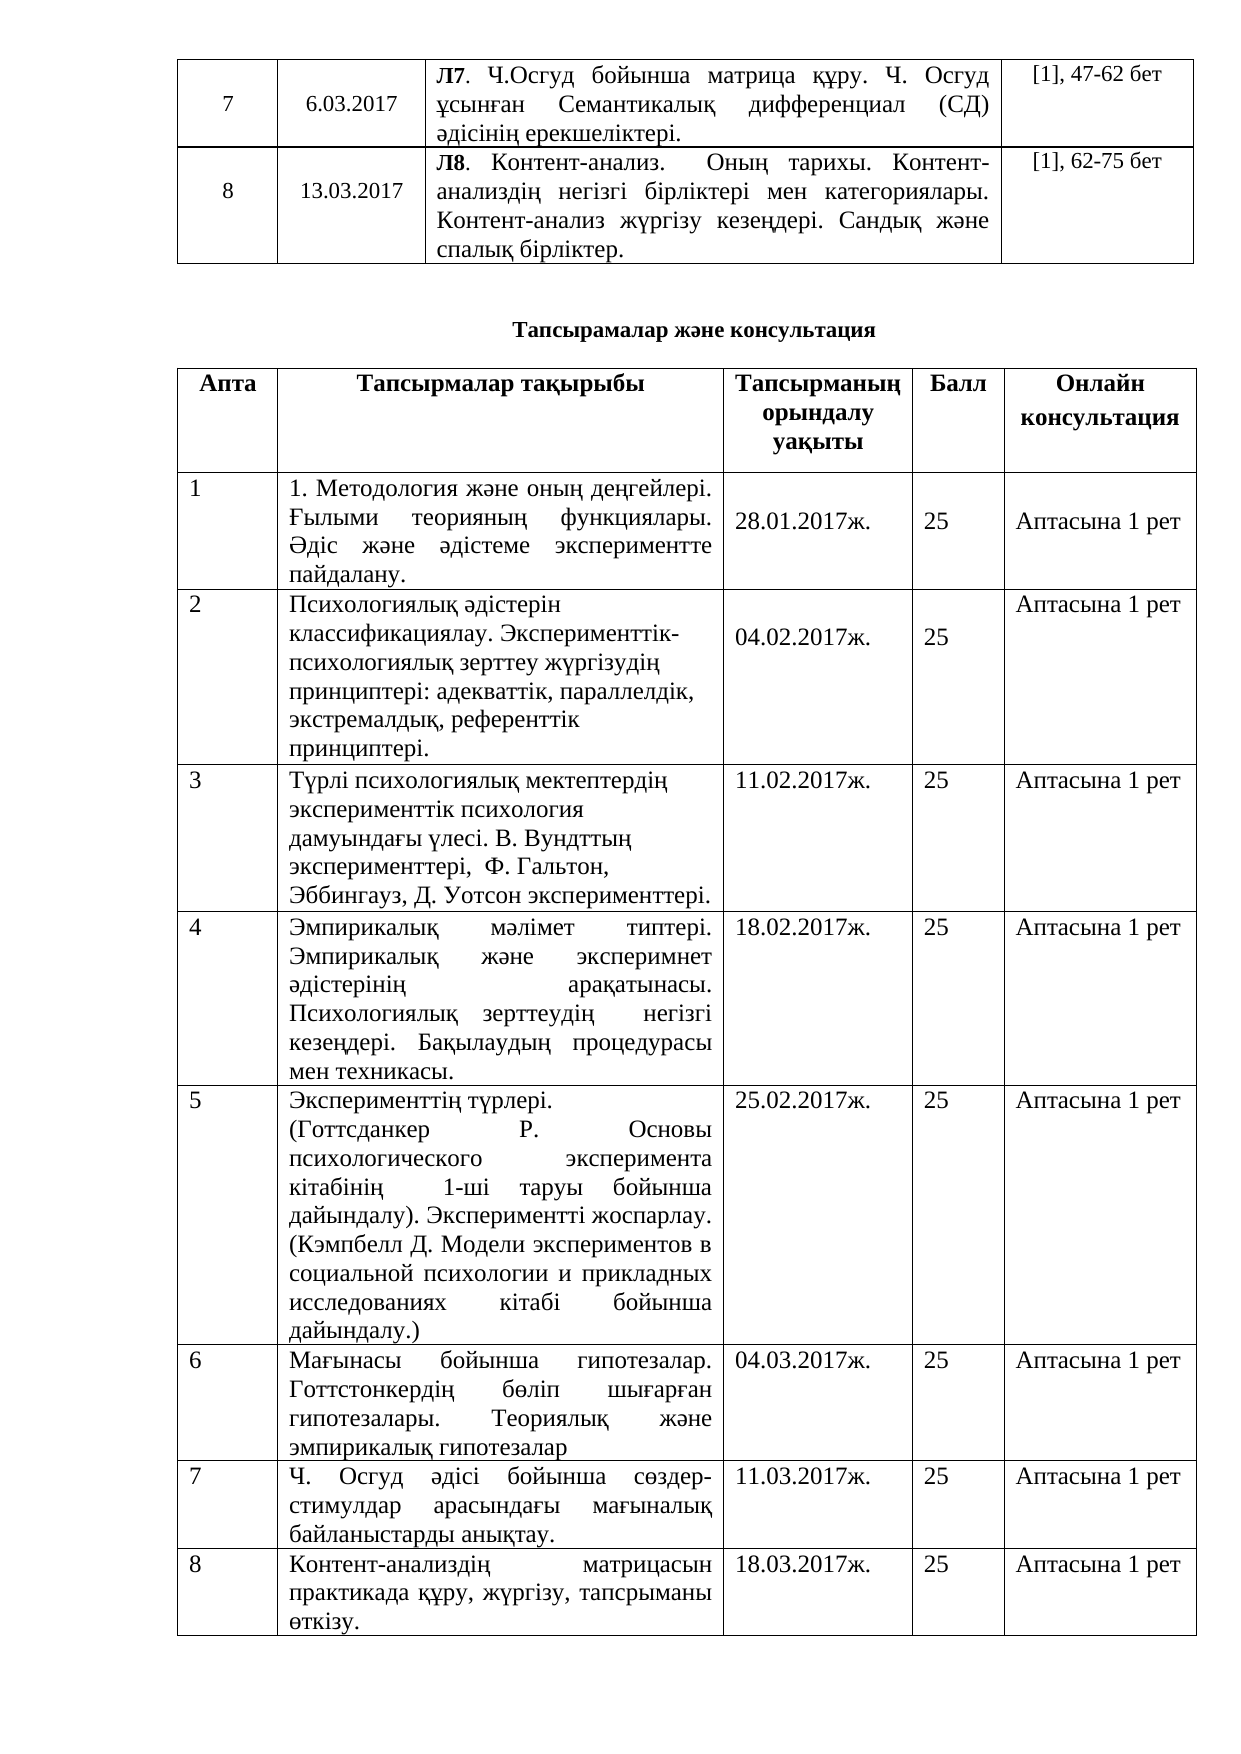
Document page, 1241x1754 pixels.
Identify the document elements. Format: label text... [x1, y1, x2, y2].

table_cell 25 [913, 1345, 1004, 1460]
table_cell [1], 62-75 бет [1002, 148, 1193, 262]
text Тапсырамалар және консультация [177, 316, 1152, 343]
table_cell 25 [913, 1549, 1004, 1635]
table_cell 25 [913, 590, 1004, 764]
table_cell [1], 47-62 бет [1002, 60, 1193, 146]
table_cell Аптасына 1 рет [1005, 1549, 1196, 1635]
table_cell Ч. Осгуд әдісі бойынша сөздер-стимулдар арасындағы мағыналық байланыстарды анықтау. [278, 1461, 723, 1548]
table_cell 18.02.2017ж. [724, 912, 912, 1084]
table_cell 25 [913, 1461, 1004, 1548]
table_cell 3 [178, 765, 277, 911]
table_cell 7 [178, 60, 277, 146]
table_cell 8 [178, 148, 277, 262]
table_cell 25 [913, 765, 1004, 911]
table_cell 04.02.2017ж. [724, 590, 912, 764]
table_cell 25 [913, 912, 1004, 1084]
table_cell 18.03.2017ж. [724, 1549, 912, 1635]
table_cell 5 [178, 1086, 277, 1344]
table_cell 7 [178, 1461, 277, 1548]
table_cell 2 [178, 590, 277, 764]
table_cell Контент-анализдің матрицасын практикада құру, жүргізу, тапсрыманы өткізу. [278, 1549, 723, 1635]
table_cell 25 [913, 473, 1004, 588]
table_cell 8 [178, 1549, 277, 1635]
table_cell 13.03.2017 [278, 148, 425, 262]
table_cell Психологиялық әдістерін классификациялау. Эксперименттік-психологиялық зерттеу жүргізудің принциптері: адекваттік, параллелдік, экстремалдық, референттік принциптері. [278, 590, 723, 764]
table_cell 1. Методология және оның деңгейлері. Ғылыми теорияның функциялары. Әдіс және әдістеме экспериментте пайдалану. [278, 473, 723, 588]
table_cell 6 [178, 1345, 277, 1460]
table_header Балл [913, 369, 1004, 472]
table_header Тапсырманыңорындалу уақыты [724, 369, 912, 472]
table_cell Л8. Контент-анализ. Оның тарихы. Контент-анализдің негізгі бірліктері мен категориялары. Контент-анализ жүргізу кезеңдері. Сандық және спалық бірліктер. [426, 148, 1001, 262]
table_cell 6.03.2017 [278, 60, 425, 146]
table_cell Аптасына 1 рет [1005, 590, 1196, 764]
table_cell 1 [178, 473, 277, 588]
table_cell 25 [913, 1086, 1004, 1344]
table_cell Түрлі психологиялық мектептердің эксперименттік психология дамуындағы үлесі. В. Вундттың эксперименттері, Ф. Гальтон, Эббингауз, Д. Уотсон эксперименттері. [278, 765, 723, 911]
table_cell Мағынасы бойынша гипотезалар. Готтстонкердің бөліп шығарған гипотезалары. Теориялық және эмпирикалық гипотезалар [278, 1345, 723, 1460]
table_cell Л7. Ч.Осгуд бойынша матрица құру. Ч. Осгуд ұсынған Семантикалық дифференциал (СД) әдісінің ерекшеліктері. [426, 60, 1001, 146]
table_cell Аптасына 1 рет [1005, 1345, 1196, 1460]
table_cell 11.02.2017ж. [724, 765, 912, 911]
table_cell Эксперименттің түрлері. (Готтсданкер Р. Основы психологического эксперимента кітабінің 1-ші таруы бойынша дайындалу). Экспериментті жоспарлау. (Кэмпбелл Д. Модели экспериментов в социальной психологии и прикладных исследованиях кітабі бойынша дайындалу.) [278, 1086, 723, 1344]
table_cell Аптасына 1 рет [1005, 912, 1196, 1084]
table_cell Аптасына 1 рет [1005, 473, 1196, 588]
table_cell 04.03.2017ж. [724, 1345, 912, 1460]
table_cell 28.01.2017ж. [724, 473, 912, 588]
table_cell 4 [178, 912, 277, 1084]
table_cell Эмпирикалық мәлімет типтері. Эмпирикалық және эксперимнет әдістерінің арақатынасы. Психологиялық зерттеудің негізгі кезеңдері. Бақылаудың процедурасы мен техникасы. [278, 912, 723, 1084]
table_header Тапсырмалар тақырыбы [278, 369, 723, 472]
table_cell 25.02.2017ж. [724, 1086, 912, 1344]
table_cell Аптасына 1 рет [1005, 765, 1196, 911]
table_header Онлайн консультация [1005, 369, 1196, 472]
table_cell 11.03.2017ж. [724, 1461, 912, 1548]
table_cell Аптасына 1 рет [1005, 1086, 1196, 1344]
table_header Апта [178, 369, 277, 472]
table_cell Аптасына 1 рет [1005, 1461, 1196, 1548]
